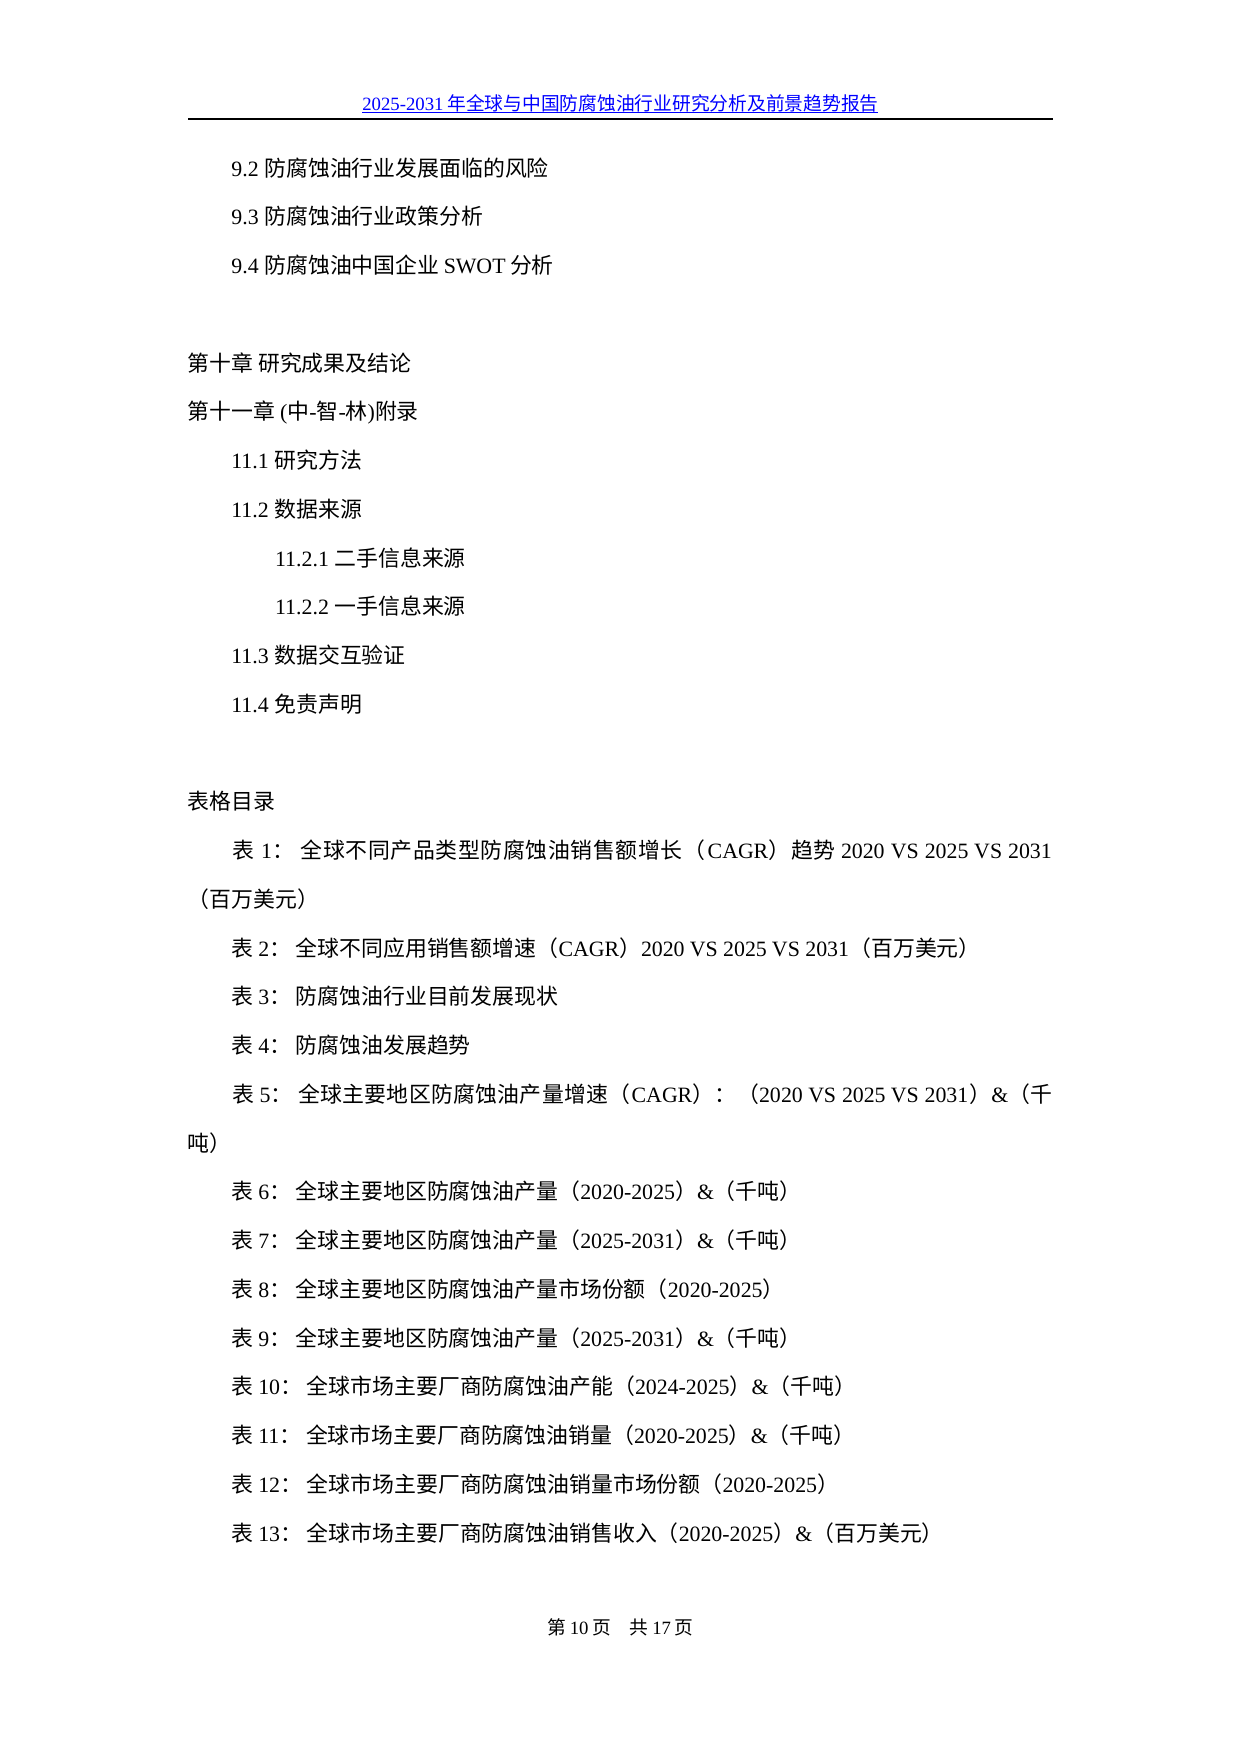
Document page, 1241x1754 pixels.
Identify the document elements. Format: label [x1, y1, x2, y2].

text [187, 150, 1053, 1548]
